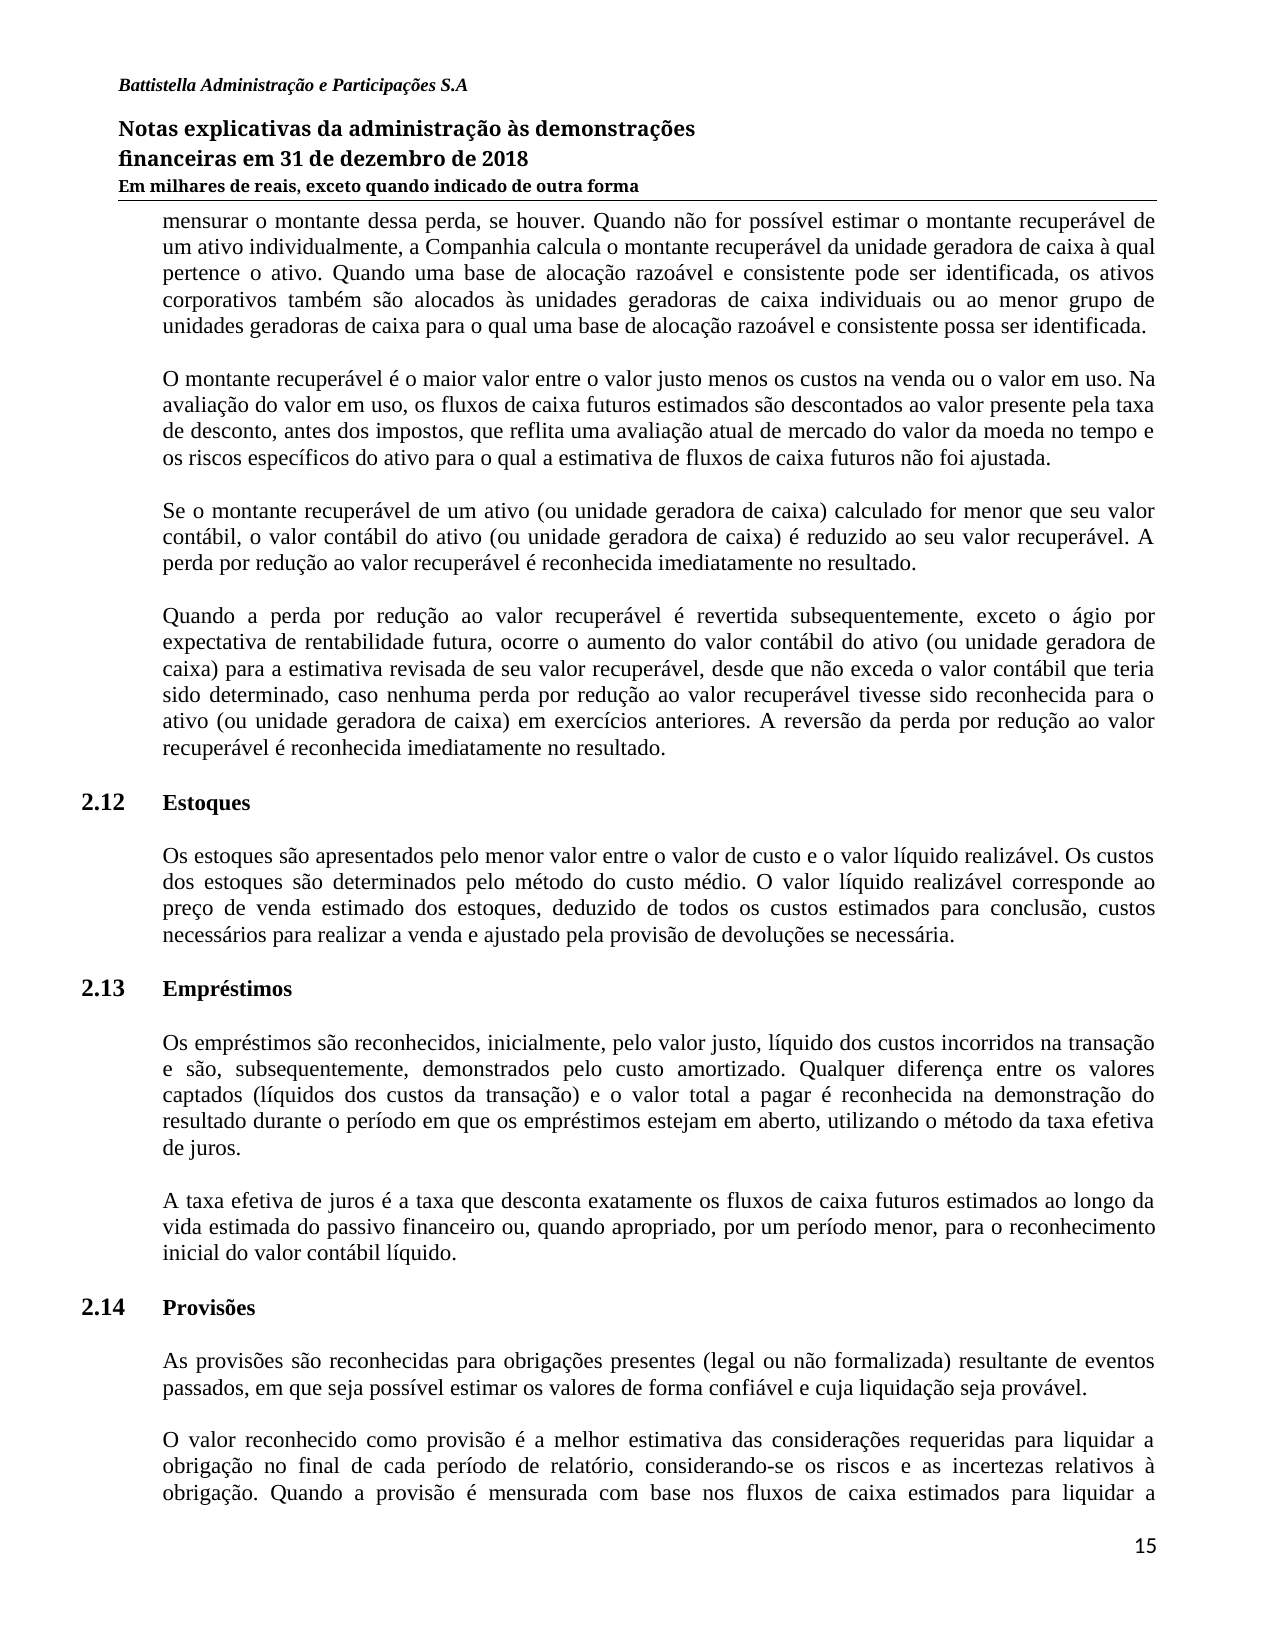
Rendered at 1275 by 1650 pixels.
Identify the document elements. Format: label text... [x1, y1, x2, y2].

text A taxa efetiva de juros é a taxa que desconta exatamente os fluxos de caixa futuros estimados ao longo da vida estimada do passivo financeiro ou, quando apropriado, por um período menor, para o reconhecimento inicial do valor contábil líquido. [162, 1187, 1157, 1266]
list Provisões [125, 1292, 1157, 1321]
text Se o montante recuperável de um ativo (ou unidade geradora de caixa) calculado for menor que seu valor contábil, o valor contábil do ativo (ou unidade geradora de caixa) é reduzido ao seu valor recuperável. A perda por redução ao valor recuperável é reconhecida imediatamente no resultado. [162, 497, 1157, 576]
list Estoques [125, 787, 1157, 815]
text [162, 207, 1157, 338]
text O montante recuperável é o maior valor entre o valor justo menos os custos na venda ou o valor em uso. Na avaliação do valor em uso, os fluxos de caixa futuros estimados são descontados ao valor presente pela taxa de desconto, antes dos impostos, que reflita uma avaliação atual de mercado do valor da moeda no tempo e os riscos específicos do ativo para o qual a estimativa de fluxos de caixa futuros não foi ajustada. [162, 365, 1157, 470]
text Os empréstimos são reconhecidos, inicialmente, pelo valor justo, líquido dos custos incorridos na transação e são, subsequentemente, demonstrados pelo custo amortizado. Qualquer diferença entre os valores captados (líquidos dos custos da transação) e o valor total a pagar é reconhecida na demonstração do resultado durante o período em que os empréstimos estejam em aberto, utilizando o método da taxa efetiva de juros. [162, 1028, 1157, 1160]
text As provisões são reconhecidas para obrigações presentes (legal ou não formalizada) resultante de eventos passados, em que seja possível estimar os valores de forma confiável e cuja liquidação seja provável. [162, 1347, 1157, 1400]
list Empréstimos [125, 973, 1157, 1002]
text Quando a perda por redução ao valor recuperável é revertida subsequentemente, exceto o ágio por expectativa de rentabilidade futura, ocorre o aumento do valor contábil do ativo (ou unidade geradora de caixa) para a estimativa revisada de seu valor recuperável, desde que não exceda o valor contábil que teria sido determinado, caso nenhuma perda por redução ao valor recuperável tivesse sido reconhecida para o ativo (ou unidade geradora de caixa) em exercícios anteriores. A reversão da perda por redução ao valor recuperável é reconhecida imediatamente no resultado. [162, 602, 1157, 760]
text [162, 1426, 1157, 1505]
text Os estoques são apresentados pelo menor valor entre o valor de custo e o valor líquido realizável. Os custos dos estoques são determinados pelo método do custo médio. O valor líquido realizável corresponde ao preço de venda estimado dos estoques, deduzido de todos os custos estimados para conclusão, custos necessários para realizar a venda e ajustado pela provisão de devoluções se necessária. [162, 842, 1157, 947]
